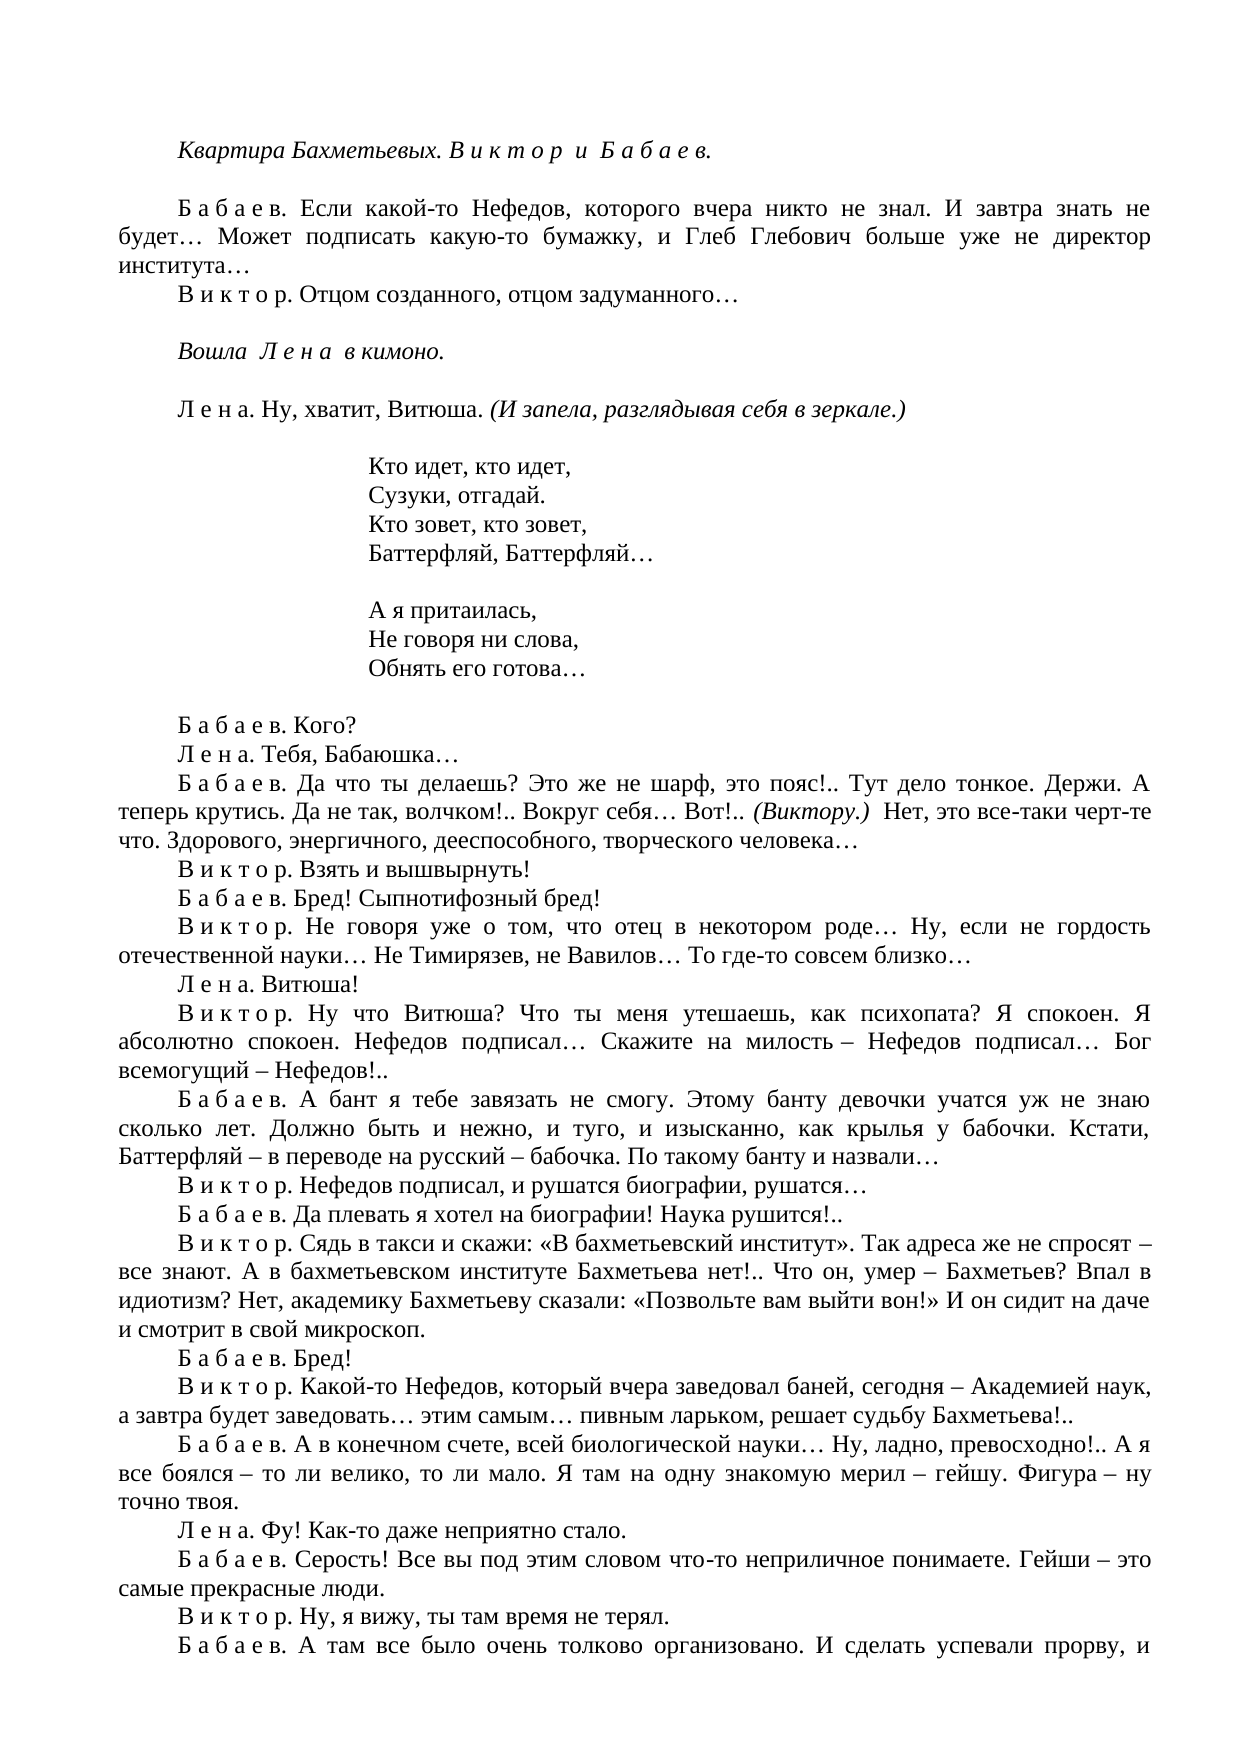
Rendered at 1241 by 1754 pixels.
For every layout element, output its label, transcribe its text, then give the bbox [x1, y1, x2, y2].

text В и к т о р. Ну что Витюша? Что ты меня утешаешь, как психопата? Я спокоен. Я абсолютно спокоен. Нефедов подписал… Скажите на милость – Нефедов подписал… Бог всемогущий – Нефедов!.. [118, 998, 1152, 1084]
text Обнять его готова… [326, 653, 1089, 681]
text Б а б а е в. Если какой-то Нефедов, которого вчера никто не знал. И завтра знать не будет… Может подписать какую-то бумажку, и Глеб Глебович больше уже не директор института… [118, 193, 1152, 279]
text Б а б а е в. А бант я тебе завязать не смогу. Этому банту девочки учатся уж не знаю сколько лет. Должно быть и нежно, и туго, и изысканно, как крылья у бабочки. Кстати, Баттерфляй – в переводе на русский – бабочка. По такому банту и назвали… [118, 1084, 1152, 1170]
text В и к т о р. Отцом созданного, отцом задуманного… [118, 279, 1152, 308]
text Не говоря ни слова, [326, 624, 1089, 653]
text Л е н а. Тебя, Бабаюшка… [118, 739, 1152, 768]
text Б а б а е в. А в конечном счете, всей биологической науки… Ну, ладно, превосходно!.. А я все боялся – то ли велико, то ли мало. Я там на одну знакомую мерил – гейшу. Фигура – ну точно твоя. [118, 1429, 1152, 1515]
text Б а б а е в. Бред! Сыпнотифозный бред! [118, 883, 1152, 911]
text В и к т о р. Не говоря уже о том, что отец в некотором роде… Ну, если не гордость отечественной науки… Не Тимирязев, не Вавилов… То где-то совсем близко… [118, 911, 1152, 969]
text В и к т о р. Нефедов подписал, и рушатся биографии, рушатся… [118, 1170, 1152, 1199]
text В и к т о р. Взять и вышвырнуть! [118, 854, 1152, 883]
text Б а б а е в. Бред! [118, 1343, 1152, 1371]
text Л е н а. Витюша! [118, 969, 1152, 998]
text Кто зовет, кто зовет, [326, 509, 1089, 538]
text Л е н а. Фу! Как-то даже неприятно стало. [118, 1515, 1152, 1544]
text Л е н а. Ну, хватит, Витюша. (И запела, разглядывая себя в зеркале.) [118, 394, 1152, 423]
text Вошла Л е н а в кимоно. [118, 336, 1152, 365]
text Сузуки, отгадай. [326, 480, 1089, 509]
text В и к т о р. Ну, я вижу, ты там время не терял. [118, 1601, 1152, 1630]
text В и к т о р. Какой-то Нефедов, который вчера заведовал баней, сегодня – Академией наук, а завтра будет заведовать… этим самым… пивным ларьком, решает судьбу Бахметьева!.. [118, 1371, 1152, 1429]
text Б а б а е в. Да что ты делаешь? Это же не шарф, это пояс!.. Тут дело тонкое. Держи. А теперь крутись. Да не так, волчком!.. Вокруг себя… Вот!.. (Виктору.) Нет, это все-таки черт-те что. Здорового, энергичного, дееспособного, творческого человека… [118, 768, 1152, 854]
text Б а б а е в. Серость! Все вы под этим словом что-то неприличное понимаете. Гейши – это самые прекрасные люди. [118, 1544, 1152, 1601]
text Б а б а е в. Да плевать я хотел на биографии! Наука рушится!.. [118, 1199, 1152, 1228]
text Б а б а е в. Кого? [118, 710, 1152, 739]
text Квартира Бахметьевых. В и к т о р и Б а б а е в. [118, 135, 1152, 164]
text В и к т о р. Сядь в такси и скажи: «В бахметьевский институт». Так адреса же не спросят – все знают. А в бахметьевском институте Бахметьева нет!.. Что он, умер – Бахметьев? Впал в идиотизм? Нет, академику Бахметьеву сказали: «Позвольте вам выйти вон!» И он сидит на даче и смотрит в свой микроскоп. [118, 1228, 1152, 1343]
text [118, 1630, 1152, 1659]
text Кто идет, кто идет, [326, 451, 1089, 480]
text А я притаилась, [326, 595, 1089, 624]
text Баттерфляй, Баттерфляй… [326, 538, 1089, 566]
